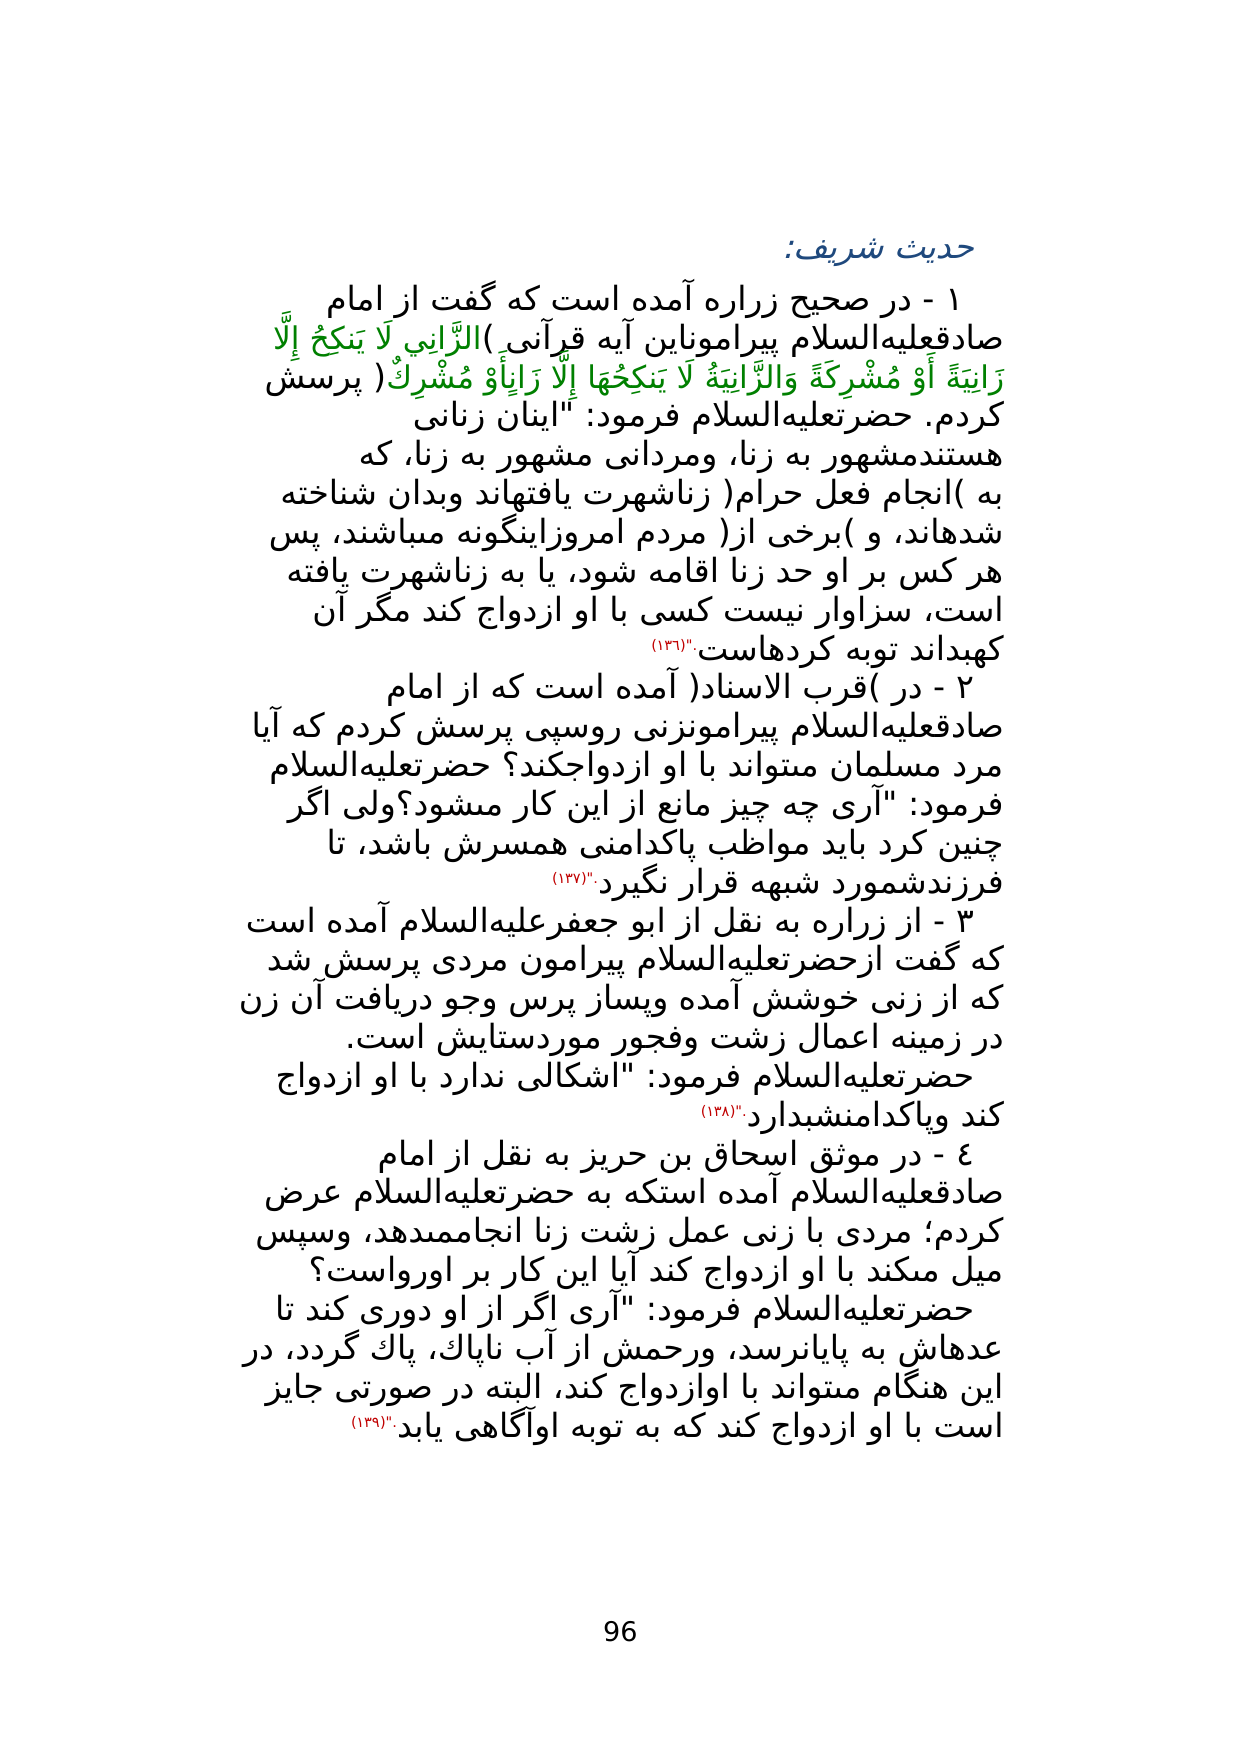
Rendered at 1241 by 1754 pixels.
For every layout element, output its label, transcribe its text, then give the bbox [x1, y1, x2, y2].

text ٢ - در )قرب الاسناد( آمده است كه از امام صادق‏عليه‌السلام پيرامون‏زنى روسپى پرسش كردم كه آيا مرد مسلمان مى‏تواند با او ازدواج‏كند؟ حضرت‏عليه‌السلام فرمود: "آرى چه چيز مانع از اين كار مى‏شود؟ولى اگر چنين كرد بايد مواظب پاكدامنى همسرش باشد، تا فرزندش‏مورد شبهه قرار نگيرد."(١٣٧) [236, 668, 1004, 901]
text حضرت‏عليه‌السلام فرمود: "اشكالى ندارد با او ازدواج كند وپاكدامنش‏بدارد."(١٣٨) [236, 1056, 1004, 1134]
text ١ - در صحيح زراره آمده است كه گفت از امام صادق‏عليه‌السلام پيرامون‏اين آيه قرآنى )الزَّانِي لَا يَنكِحُ إِلَّا زَانِيَةً أَوْ مُشْرِكَةً وَالزَّانِيَةُ لَا يَنكِحُهَا إِلَّا زَانٍ‏أَوْ مُشْرِكٌ( پرسش كردم. حضرت‏عليه‌السلام فرمود: "اينان زنانى هستندمشهور به زنا، ومردانى مشهور به زنا، كه به )انجام فعل حرام( زناشهرت يافته‏اند وبدان شناخته شده‏اند، و )برخى از( مردم امروزاينگونه مى‏باشند، پس هر كس بر او حد زنا اقامه شود، يا به زناشهرت يافته است، سزاوار نيست كسى با او ازدواج كند مگر آن كه‏بداند توبه كرده‏است."(١٣٦) [236, 279, 1004, 668]
text ٤ - در موثق اسحاق بن حريز به نقل از امام صادق‏عليه‌السلام آمده است‏كه به حضرت‏عليه‌السلام عرض كردم؛ مردى با زنى عمل زشت زنا انجام‏مى‏دهد، وسپس ميل مى‏كند با او ازدواج كند آيا اين كار بر اورواست؟ [236, 1134, 1004, 1289]
text حضرت‏عليه‌السلام فرمود: "آرى اگر از او دورى كند تا عده‏اش به پايان‏رسد، ورحمش از آب ناپاك، پاك گردد، در اين هنگام مى‏تواند با اوازدواج كند، البته در صورتى جايز است با او ازدواج كند كه به توبه اوآگاهى يابد."(١٣٩) [236, 1289, 1004, 1445]
text ٣ - از زراره به نقل از ابو جعفرعليه‌السلام آمده است كه گفت ازحضرت‏عليه‌السلام پيرامون مردى پرسش شد كه از زنى خوشش آمده وپس‏از پرس وجو دريافت آن زن در زمينه اعمال زشت وفجور موردستايش است. [236, 901, 1004, 1056]
subtitle حديث شريف: [236, 228, 1004, 267]
